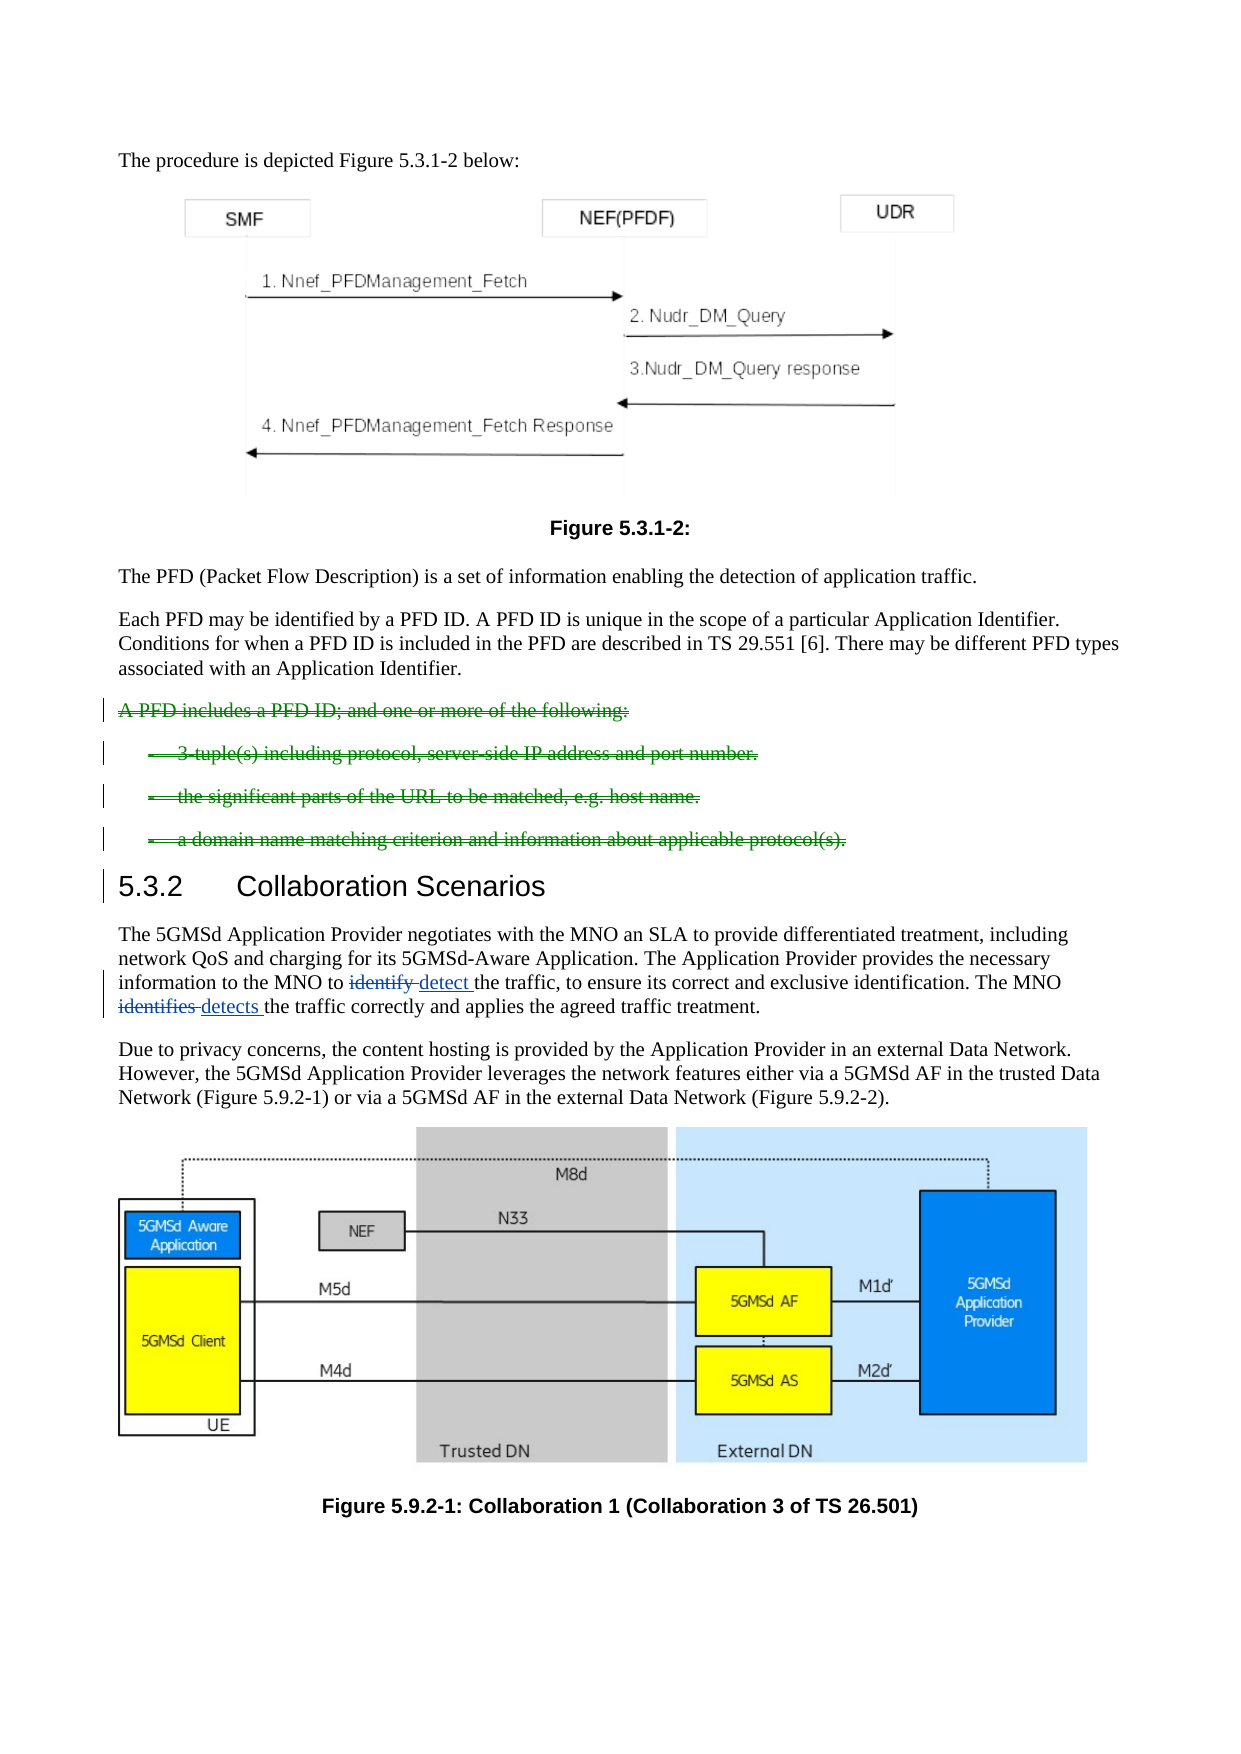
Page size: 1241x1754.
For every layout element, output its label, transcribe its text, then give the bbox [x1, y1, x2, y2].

picture [118, 1127, 1088, 1475]
subtitle 5.3.2 Collaboration Scenarios [118, 869, 1122, 903]
text The PFD (Packet Flow Description) is a set of information enabling the detection of application traffic. [118, 564, 1122, 588]
text Figure 5.9.2-1: Collaboration 1 (Collaboration 3 of TS 26.501) [118, 1493, 1122, 1517]
text Each PFD may be identified by a PFD ID. A PFD ID is unique in the scope of a particular Application Identifier. Conditions for when a PFD ID is included in the PFD are described in TS 29.551 [6]. There may be different PFD types associated with an Application Identifier. [118, 607, 1122, 679]
text Due to privacy concerns, the content hosting is provided by the Application Provider in an external Data Network. However, the 5GMSd Application Provider leverages the network features either via a 5GMSd AF in the trusted Data Network (Figure 5.9.2-1) or via a 5GMSd AF in the external Data Network (Figure 5.9.2-2). [118, 1037, 1122, 1109]
text Figure 5.3.1-2: [118, 516, 1122, 539]
text The 5GMSd Application Provider negotiates with the MNO an SLA to provide differentiated treatment, including network QoS and charging for its 5GMSd-Aware Application. The Application Provider provides the necessary information to the MNO to the traffic, to ensure its correct and exclusive identification. The MNO the traffic correctly and applies the agreed traffic treatment. [118, 922, 1122, 1018]
text The procedure is depicted Figure 5.3.1-2 below: [118, 148, 1122, 172]
